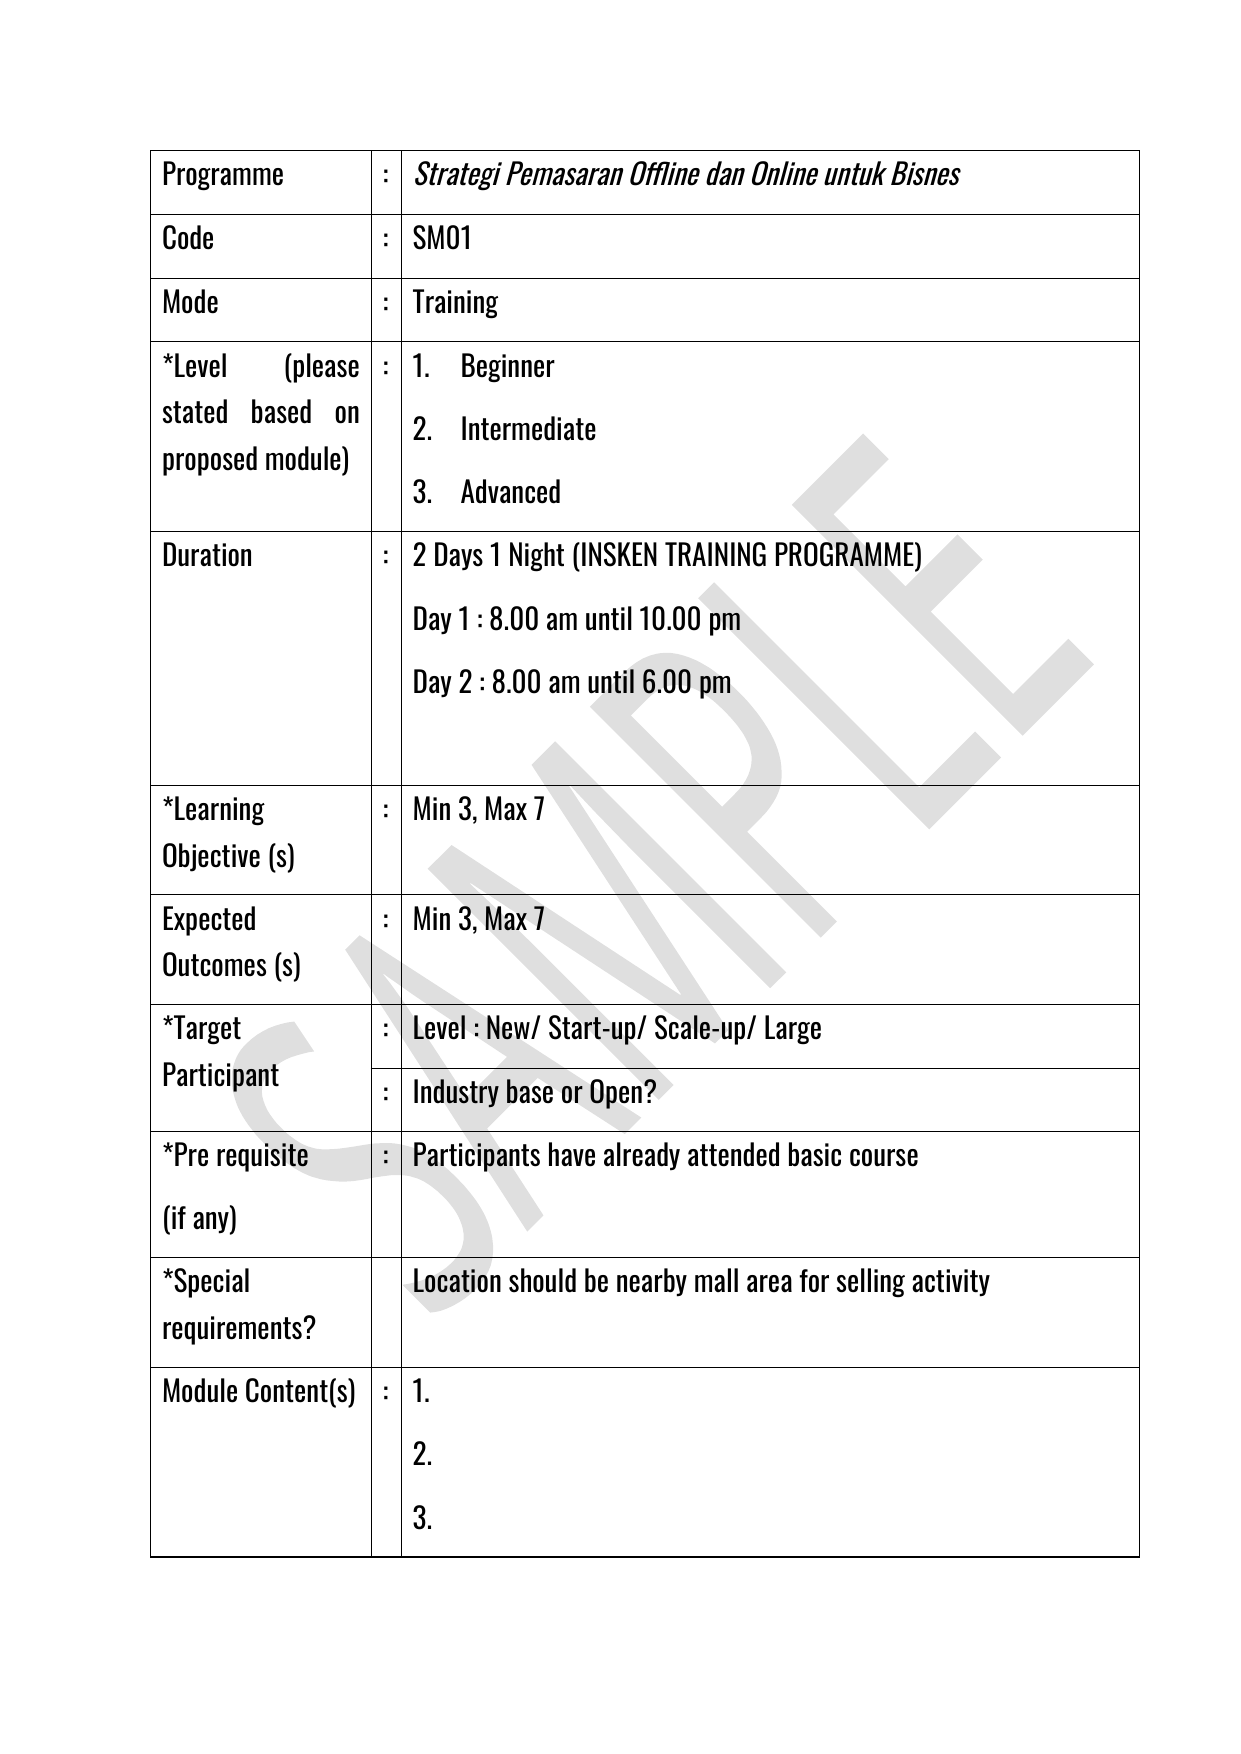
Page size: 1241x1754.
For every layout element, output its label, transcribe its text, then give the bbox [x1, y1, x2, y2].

table_cell : [372, 786, 401, 894]
table_cell Module Content(s) [151, 1368, 371, 1556]
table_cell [402, 1368, 1139, 1556]
table_header : [372, 151, 401, 214]
table_cell Expected Outcomes (s) [151, 895, 371, 1004]
table_cell Industry base or Open? [402, 1069, 1139, 1131]
table_cell Location should be nearby mall area for selling activity [402, 1258, 1139, 1367]
table_cell : [372, 895, 401, 1004]
table_cell Mode [151, 279, 371, 341]
table_cell [372, 1258, 401, 1367]
table_cell SM01 [402, 215, 1139, 277]
table_cell 2 Days 1 Night (INSKEN TRAINING PROGRAMME) Day 1 : 8.00 am until 10.00 pm Day 2 : 8.00 am until 6.00 pm [402, 532, 1139, 784]
table_cell : [372, 342, 401, 531]
table_cell : [372, 1132, 401, 1257]
table_cell : [372, 279, 401, 341]
table_cell : [372, 1368, 401, 1556]
table_cell : [372, 1005, 401, 1068]
table_cell *Level (please stated based on proposed module) [151, 342, 371, 531]
table_cell Min 3, Max 7 [402, 786, 1139, 894]
table_cell Code [151, 215, 371, 277]
table_cell Level : New/ Start-up/ Scale-up/ Large [402, 1005, 1139, 1068]
table_cell *Target Participant [151, 1005, 371, 1131]
table_cell : [372, 1069, 401, 1131]
table_cell Duration [151, 532, 371, 784]
table_cell Training [402, 279, 1139, 341]
table_header Strategi Pemasaran Offline dan Online untuk Bisnes [402, 151, 1139, 214]
table_cell : [372, 532, 401, 784]
table_cell : [372, 215, 401, 277]
table_cell Participants have already attended basic course [402, 1132, 1139, 1257]
table_cell *Pre requisite (if any) [151, 1132, 371, 1257]
table_cell *Learning Objective (s) [151, 786, 371, 894]
table_cell *Special requirements? [151, 1258, 371, 1367]
table_header Programme [151, 151, 371, 214]
table_cell Beginner Intermediate Advanced [402, 342, 1139, 531]
table_cell Min 3, Max 7 [402, 895, 1139, 1004]
